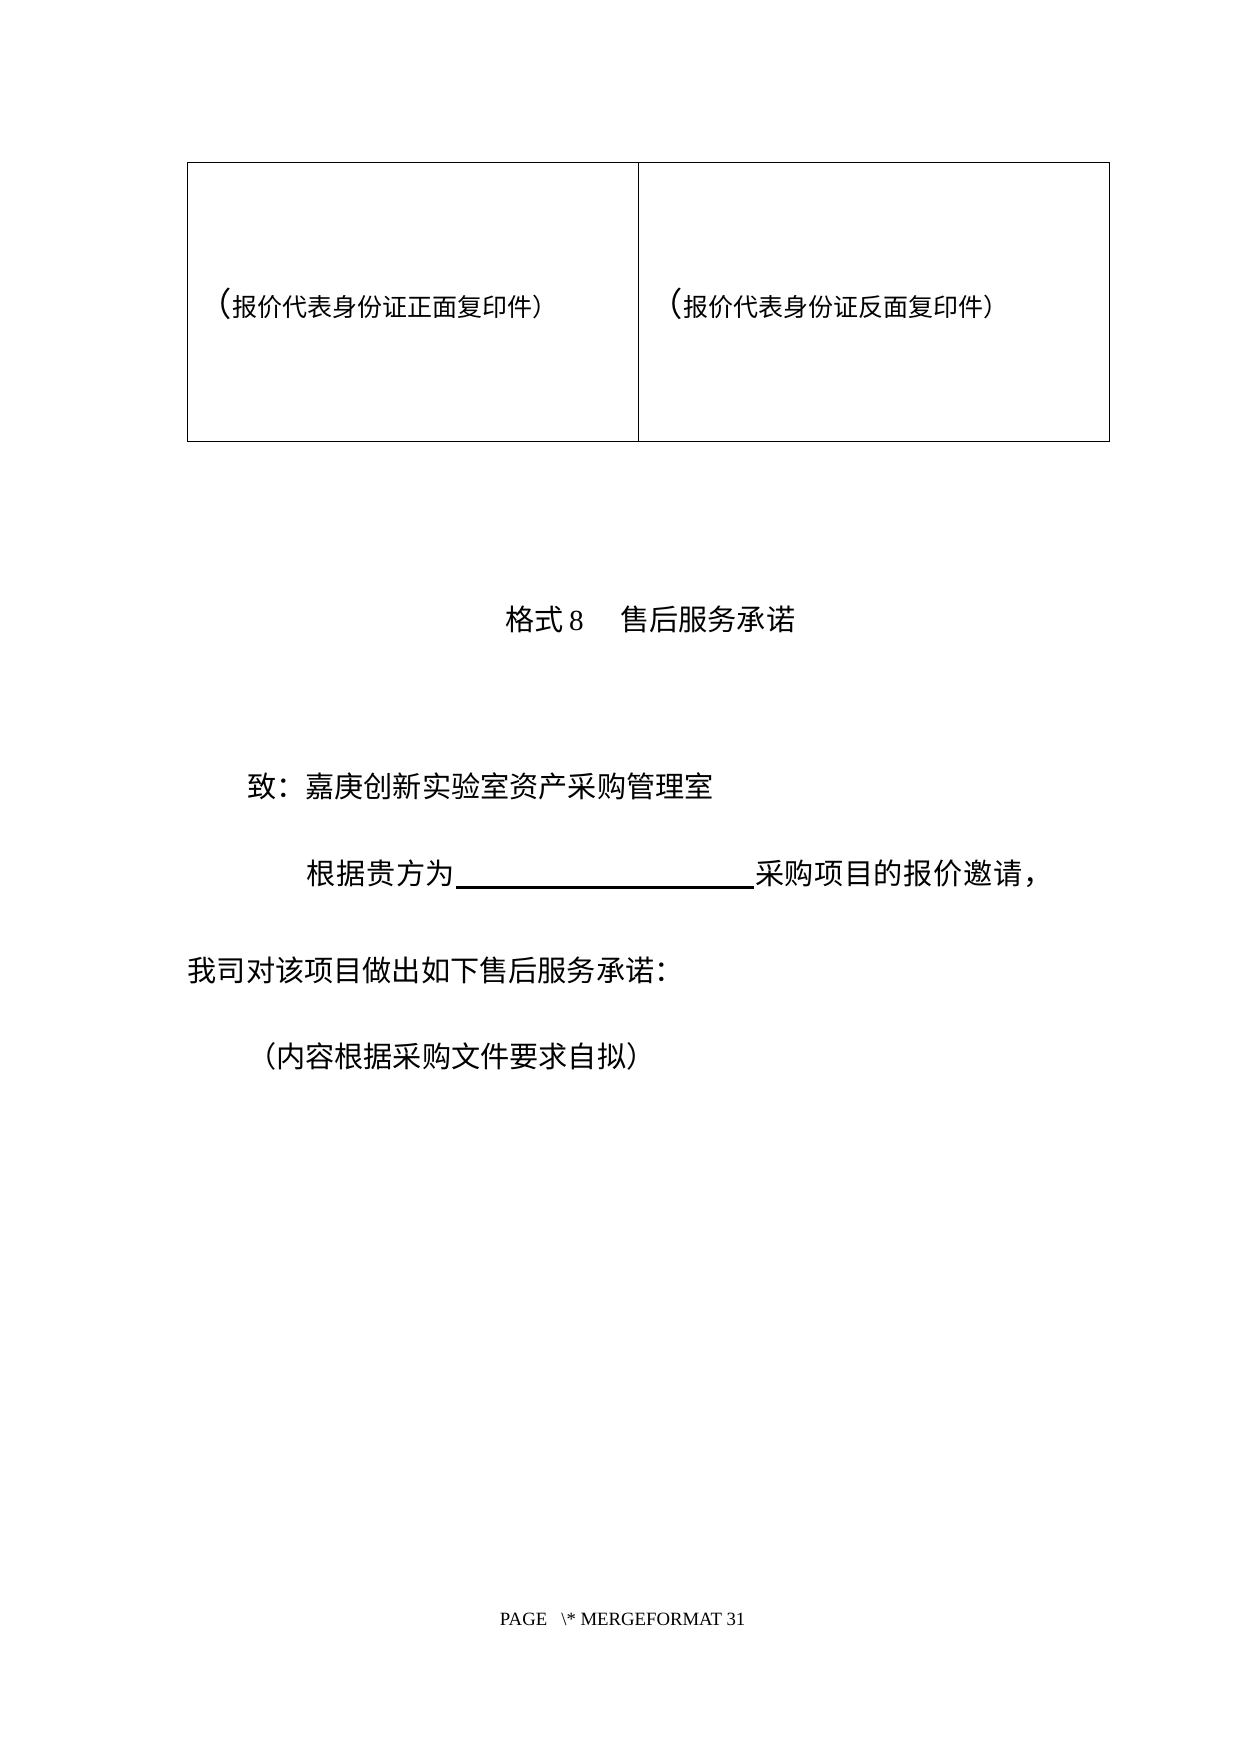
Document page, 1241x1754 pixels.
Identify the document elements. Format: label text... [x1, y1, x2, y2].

text （内容根据采购文件要求自拟） [187, 1022, 1053, 1087]
table_header （报价代表身份证正面复印件） [188, 163, 638, 441]
text 格式8 售后服务承诺 [187, 585, 1053, 650]
text 致：嘉庚创新实验室资产采购管理室 [187, 753, 1053, 818]
text 根据贵方为 采购项目的报价邀请，我司对该项目做出如下售后服务承诺： [187, 839, 1053, 1001]
table_header （报价代表身份证反面复印件） [639, 163, 1109, 441]
